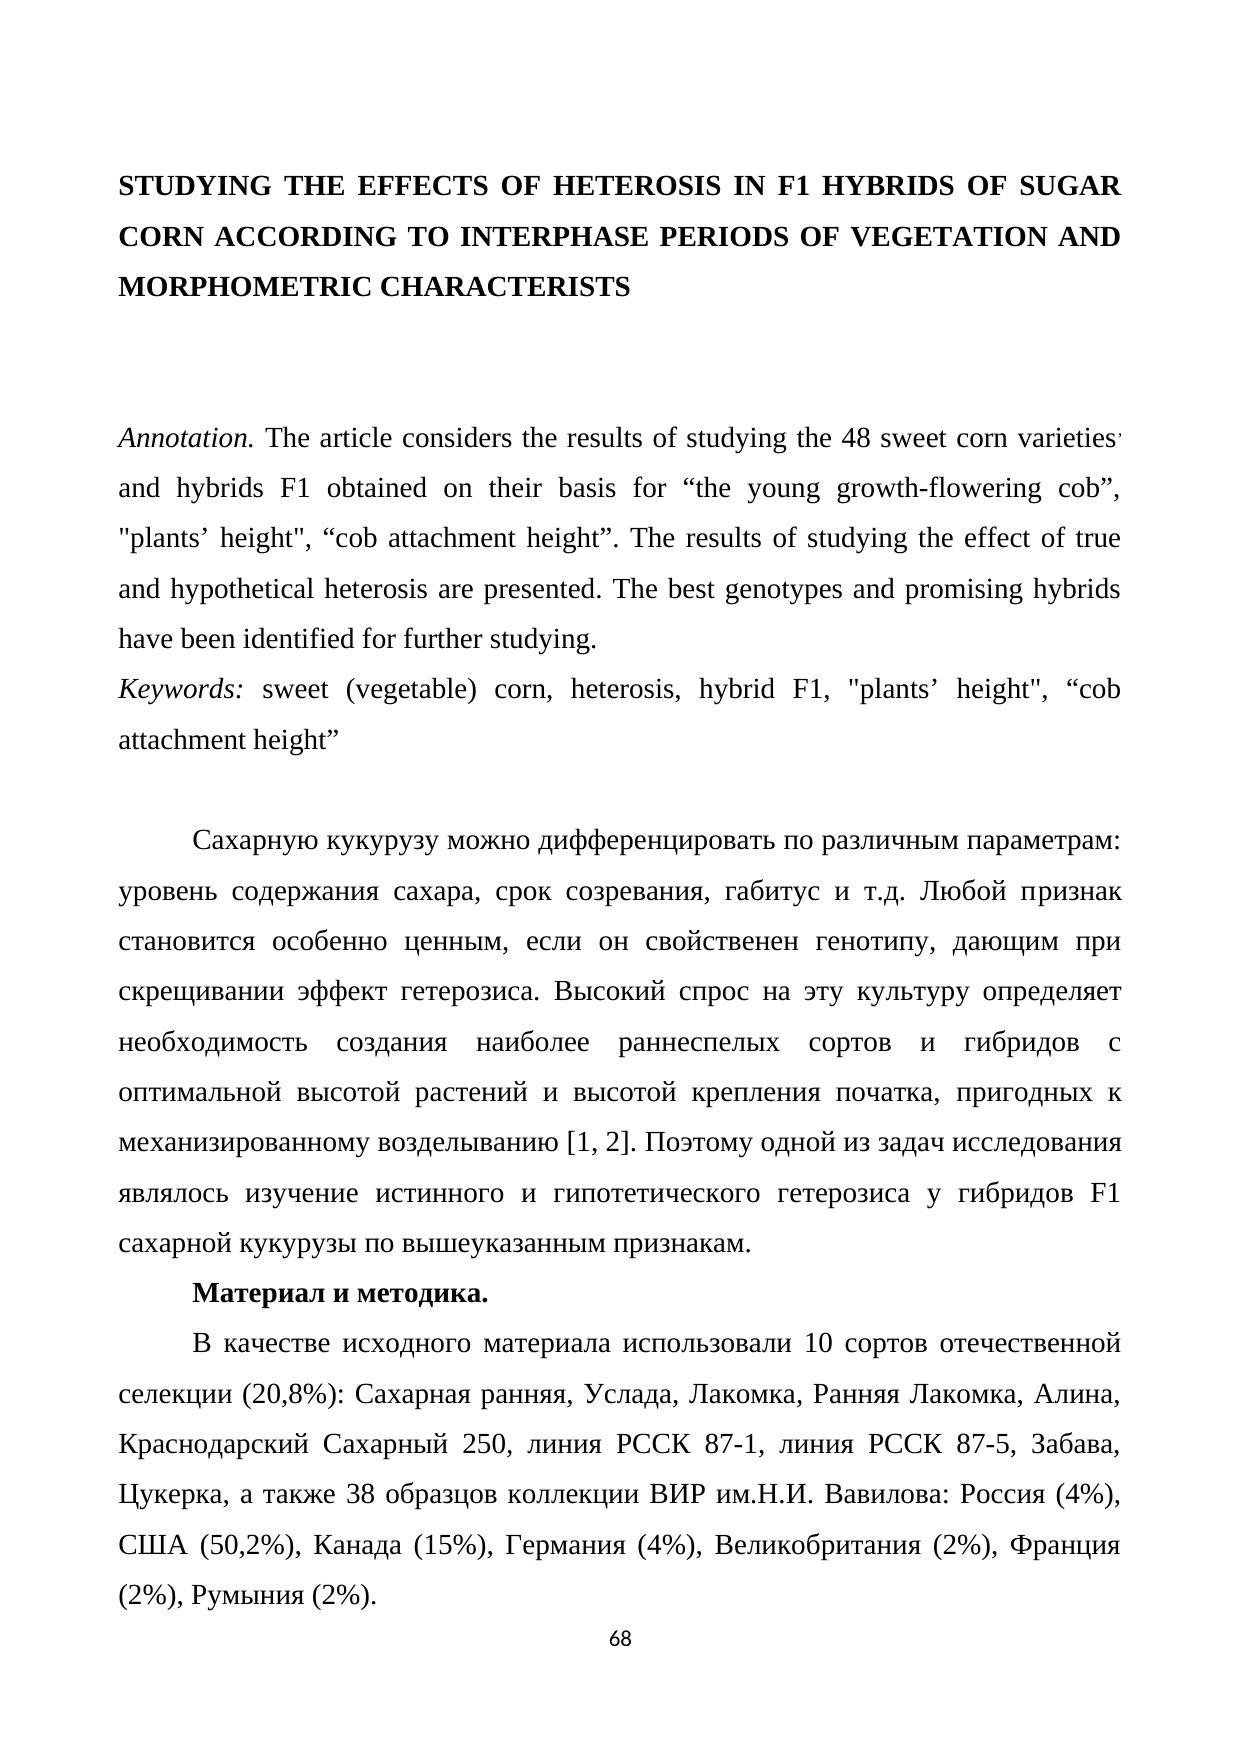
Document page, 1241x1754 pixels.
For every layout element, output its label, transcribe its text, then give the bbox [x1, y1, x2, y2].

text Annotation. The article considers the results of studying the 48 sweet corn varieties, and hybrids F1 obtained on their basis for “the young growth-flowering cob”, "plants’ height", “cob attachment height”. The results of studying the effect of true and hypothetical heterosis are presented. The best genotypes and promising hybrids have been identified for further studying. [118, 420, 1122, 655]
text В качестве исходного материала использовали 10 сортов отечественной селекции (20,8%): Сахарная ранняя, Услада, Лакомка, Ранняя Лакомка, Алина, Краснодарский Сахарный 250, линия РССК 87-1, линия РССК 87-5, Забава, Цукерка, а также 38 образцов коллекции ВИР им.Н.И. Вавилова: Россия (4%), США (50,2%), Канада (15%), Германия (4%), Великобритания (2%), Франция (2%), Румыния (2%). [118, 1326, 1122, 1611]
text Сахарную кукурузу можно дифференцировать по различным параметрам: уровень содержания сахара, срок созревания, габитус и т.д. Любой признак становится особенно ценным, если он свойственен генотипу, дающим при скрещивании эффект гетерозиса. Высокий спрос на эту культуру определяет необходимость создания наиболее раннеспелых сортов и гибридов с оптимальной высотой растений и высотой крепления початка, пригодных к механизированному возделыванию [1, 2]. Поэтому одной из задач исследования являлось изучение истинного и гипотетического гетерозиса у гибридов F1 сахарной кукурузы по вышеуказанным признакам. [118, 822, 1122, 1258]
text STUDYING THE EFFECTS OF HETEROSIS IN F1 HYBRIDS OF SUGAR CORN ACCORDING TO INTERPHASE PERIODS OF VEGETATION AND MORPHOMETRIC CHARACTERISTS [118, 168, 1122, 303]
text Keywords: sweet (vegetable) corn, heterosis, hybrid F1, "plants’ height", “cob attachment height” [118, 672, 1122, 755]
text Материал и методика. [118, 1275, 1122, 1309]
